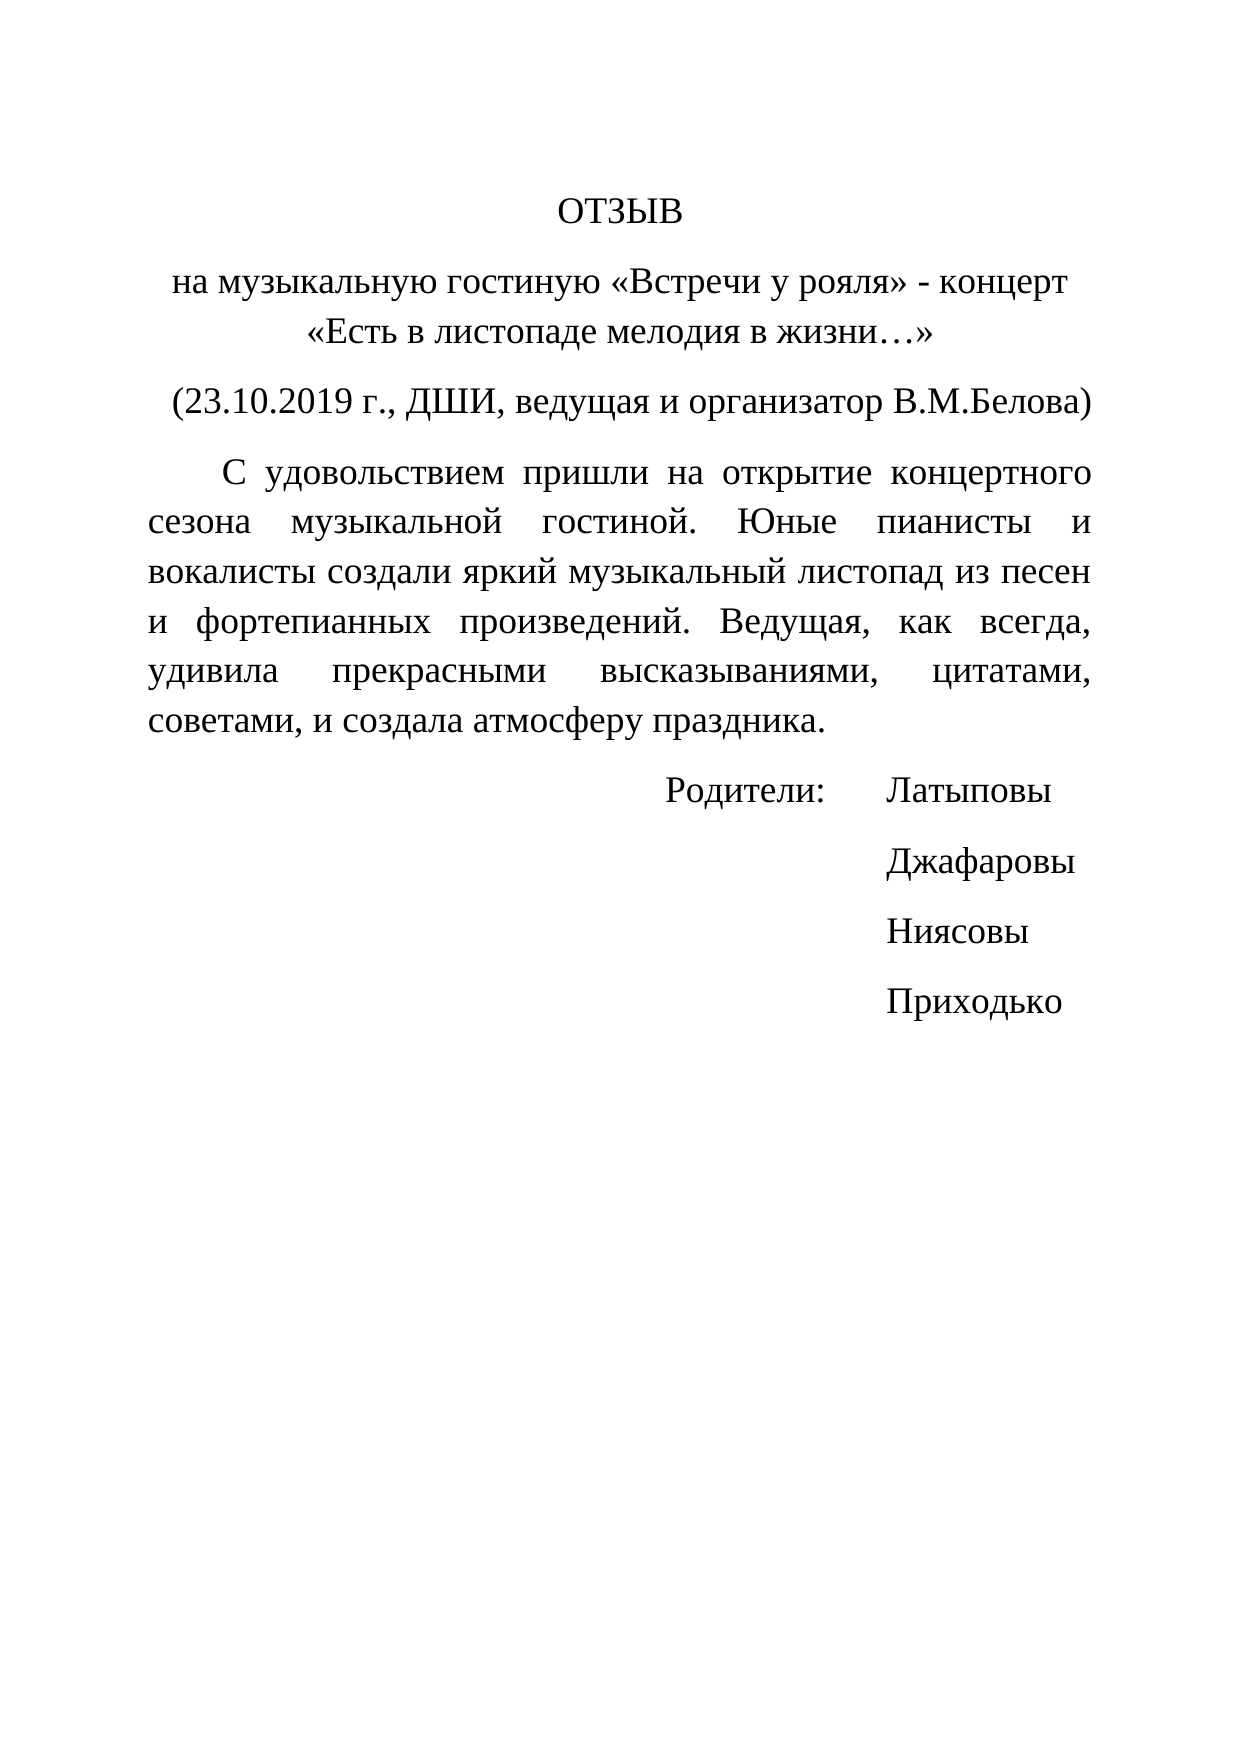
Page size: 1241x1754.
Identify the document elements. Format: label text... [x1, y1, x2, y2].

text С удовольствием пришли на открытие концертного сезона музыкальной гостиной. Юные пианисты и вокалисты создали яркий музыкальный листопад из песен и фортепианных произведений. Ведущая, как всегда, удивила прекрасными высказываниями, цитатами, советами, и создала атмосферу праздника. [148, 449, 1093, 740]
text (23.10.2019 г., ДШИ, ведущая и организатор В.М.Белова) [148, 379, 1093, 422]
text Джафаровы [665, 838, 1093, 881]
text Приходько [665, 979, 1093, 1022]
text Ниясовы [665, 908, 1093, 952]
text ОТЗЫВ [148, 188, 1093, 232]
text Родители: Латыповы [665, 768, 1093, 811]
text на музыкальную гостиную «Встречи у рояля» - концерт «Есть в листопаде мелодия в жизни…» [148, 259, 1093, 352]
